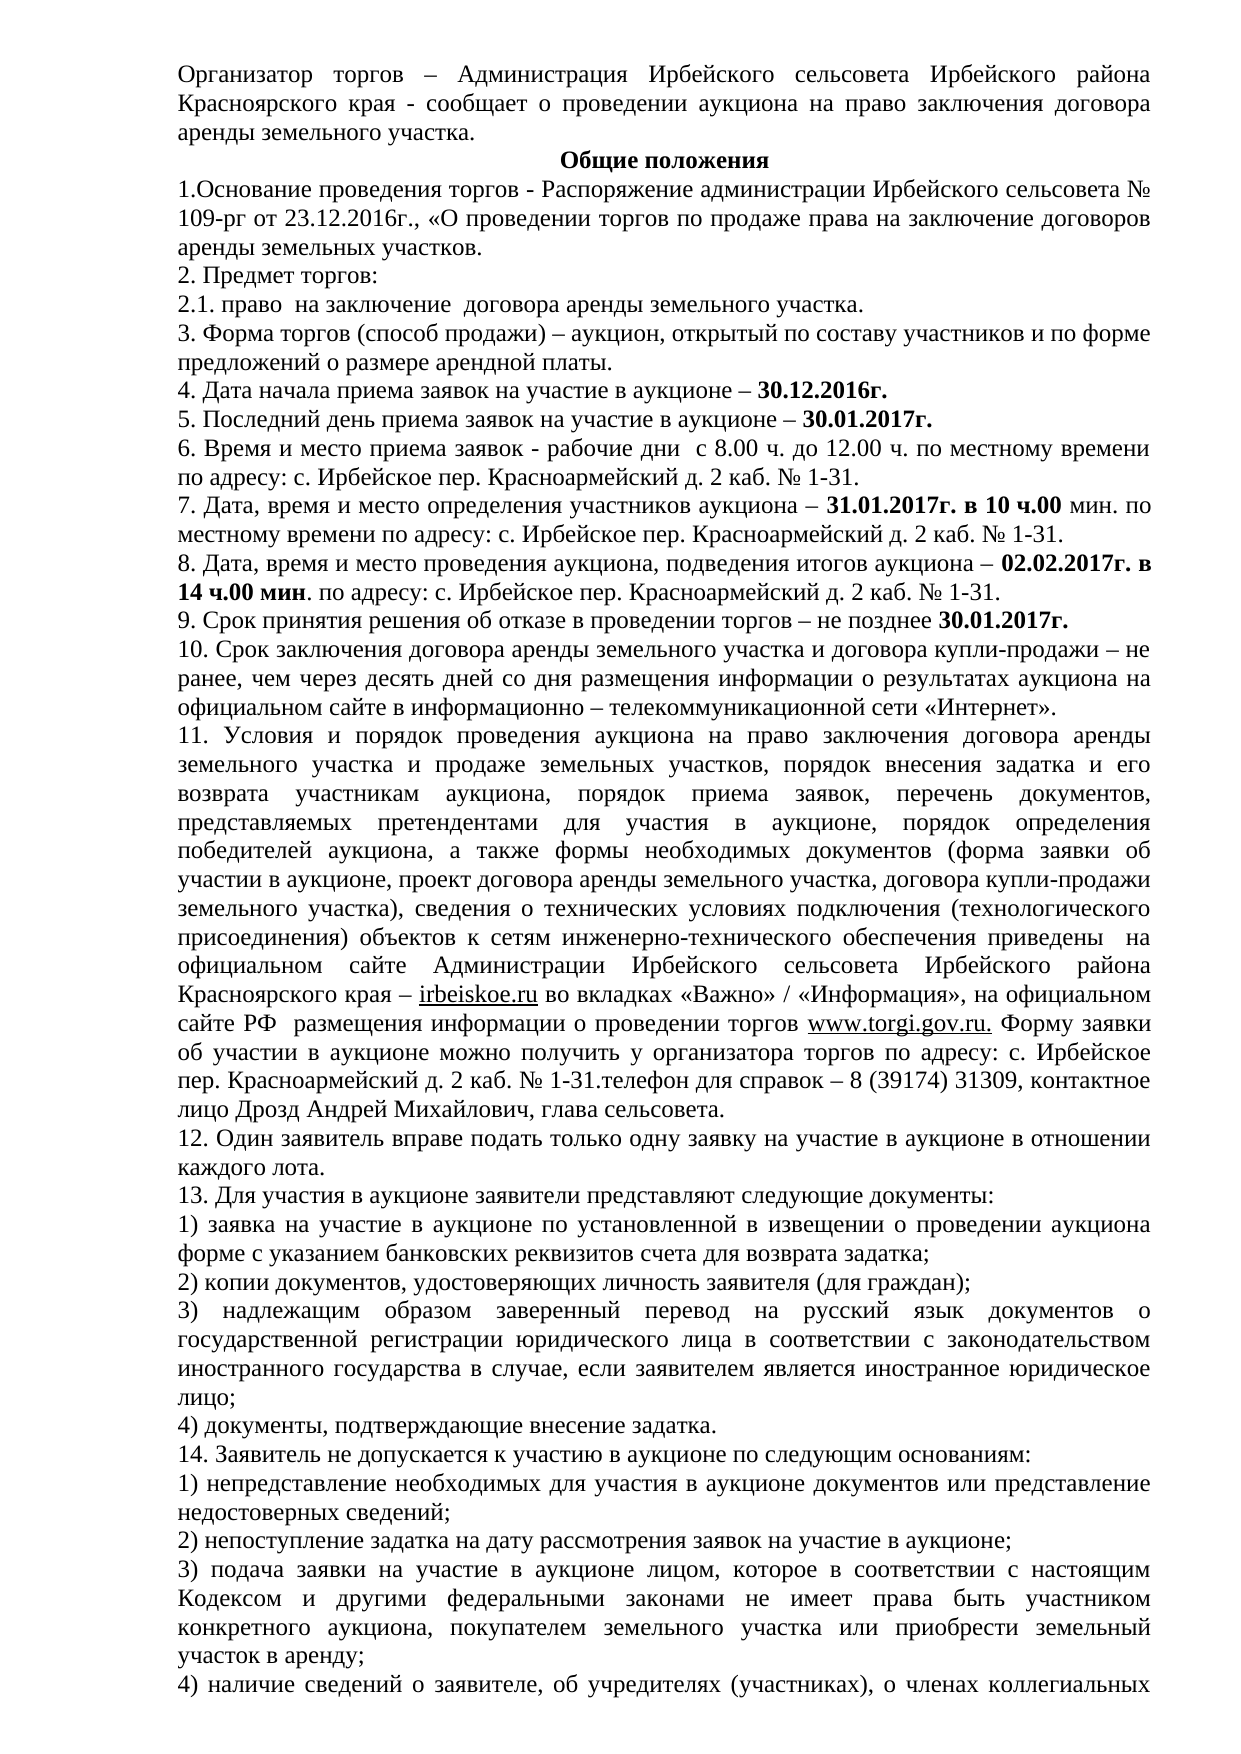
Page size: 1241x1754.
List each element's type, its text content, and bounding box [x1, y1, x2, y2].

text 9. Срок принятия решения об отказе в проведении торгов – не позднее 30.01.2017г. [177, 605, 1152, 634]
text 12. Один заявитель вправе подать только одну заявку на участие в аукционе в отношении каждого лота. [177, 1123, 1152, 1180]
text 2) непоступление задатка на дату рассмотрения заявок на участие в аукционе; [177, 1525, 1152, 1554]
text 3) надлежащим образом заверенный перевод на русский язык документов о государственной регистрации юридического лица в соответствии с законодательством иностранного государства в случае, если заявителем является иностранное юридическое лицо; [177, 1295, 1152, 1410]
text 2.1. право на заключение договора аренды земельного участка. [177, 289, 1152, 318]
text 1) заявка на участие в аукционе по установленной в извещении о проведении аукциона форме с указанием банковских реквизитов счета для возврата задатка; [177, 1209, 1152, 1267]
text 2) копии документов, удостоверяющих личность заявителя (для граждан); [177, 1267, 1152, 1295]
text Общие положения [177, 145, 1152, 174]
text 1.Основание проведения торгов - Распоряжение администрации Ирбейского сельсовета № 109-рг от 23.12.2016г., «О проведении торгов по продаже права на заключение договоров аренды земельных участков. [177, 174, 1152, 260]
text 4. Дата начала приема заявок на участие в аукционе – 30.12.2016г. [177, 375, 1152, 404]
text 6. Время и место приема заявок - рабочие дни с 8.00 ч. до 12.00 ч. по местному времени по адресу: с. Ирбейское пер. Красноармейский д. 2 каб. № 1-31. [177, 433, 1152, 490]
text 10. Срок заключения договора аренды земельного участка и договора купли-продажи – не ранее, чем через десять дней со дня размещения информации о результатах аукциона на официальном сайте в информационно – телекоммуникационной сети «Интернет». [177, 634, 1152, 720]
text 8. Дата, время и место проведения аукциона, подведения итогов аукциона – 02.02.2017г. в 14 ч.00 мин. по адресу: с. Ирбейское пер. Красноармейский д. 2 каб. № 1-31. [177, 548, 1152, 605]
text 3. Форма торгов (способ продажи) – аукцион, открытый по составу участников и по форме предложений о размере арендной платы. [177, 318, 1152, 375]
text 7. Дата, время и место определения участников аукциона – 31.01.2017г. в 10 ч.00 мин. по местному времени по адресу: с. Ирбейское пер. Красноармейский д. 2 каб. № 1-31. [177, 490, 1152, 548]
text 2. Предмет торгов: [177, 260, 1152, 289]
text 11. Условия и порядок проведения аукциона на право заключения договора аренды земельного участка и продаже земельных участков, порядок внесения задатка и его возврата участникам аукциона, порядок приема заявок, перечень документов, представляемых претендентами для участия в аукционе, порядок определения победителей аукциона, а также формы необходимых документов (форма заявки об участии в аукционе, проект договора аренды земельного участка, договора купли-продажи земельного участка), сведения о технических условиях подключения (технологического присоединения) объектов к сетям инженерно-технического обеспечения приведены на официальном сайте Администрации Ирбейского сельсовета Ирбейского района Красноярского края – irbeiskoe.ru во вкладках «Важно» / «Информация», на официальном сайте РФ размещения информации о проведении торгов www.torgi.gov.ru. Форму заявки об участии в аукционе можно получить у организатора торгов по адресу: с. Ирбейское пер. Красноармейский д. 2 каб. № 1-31.телефон для справок – 8 (39174) 31309, контактное лицо Дрозд Андрей Михайлович, глава сельсовета. [177, 720, 1152, 1123]
text 4) документы, подтверждающие внесение задатка. [177, 1410, 1152, 1439]
text 5. Последний день приема заявок на участие в аукционе – 30.01.2017г. [177, 404, 1152, 433]
text 1) непредставление необходимых для участия в аукционе документов или представление недостоверных сведений; [177, 1468, 1152, 1525]
text 3) подача заявки на участие в аукционе лицом, которое в соответствии с настоящим Кодексом и другими федеральными законами не имеет права быть участником конкретного аукциона, покупателем земельного участка или приобрести земельный участок в аренду; [177, 1554, 1152, 1669]
text Организатор торгов – Администрация Ирбейского сельсовета Ирбейского района Красноярского края - сообщает о проведении аукциона на право заключения договора аренды земельного участка. [177, 59, 1152, 145]
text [177, 1669, 1152, 1698]
text 13. Для участия в аукционе заявители представляют следующие документы: [177, 1180, 1152, 1209]
text 14. Заявитель не допускается к участию в аукционе по следующим основаниям: [177, 1439, 1152, 1468]
